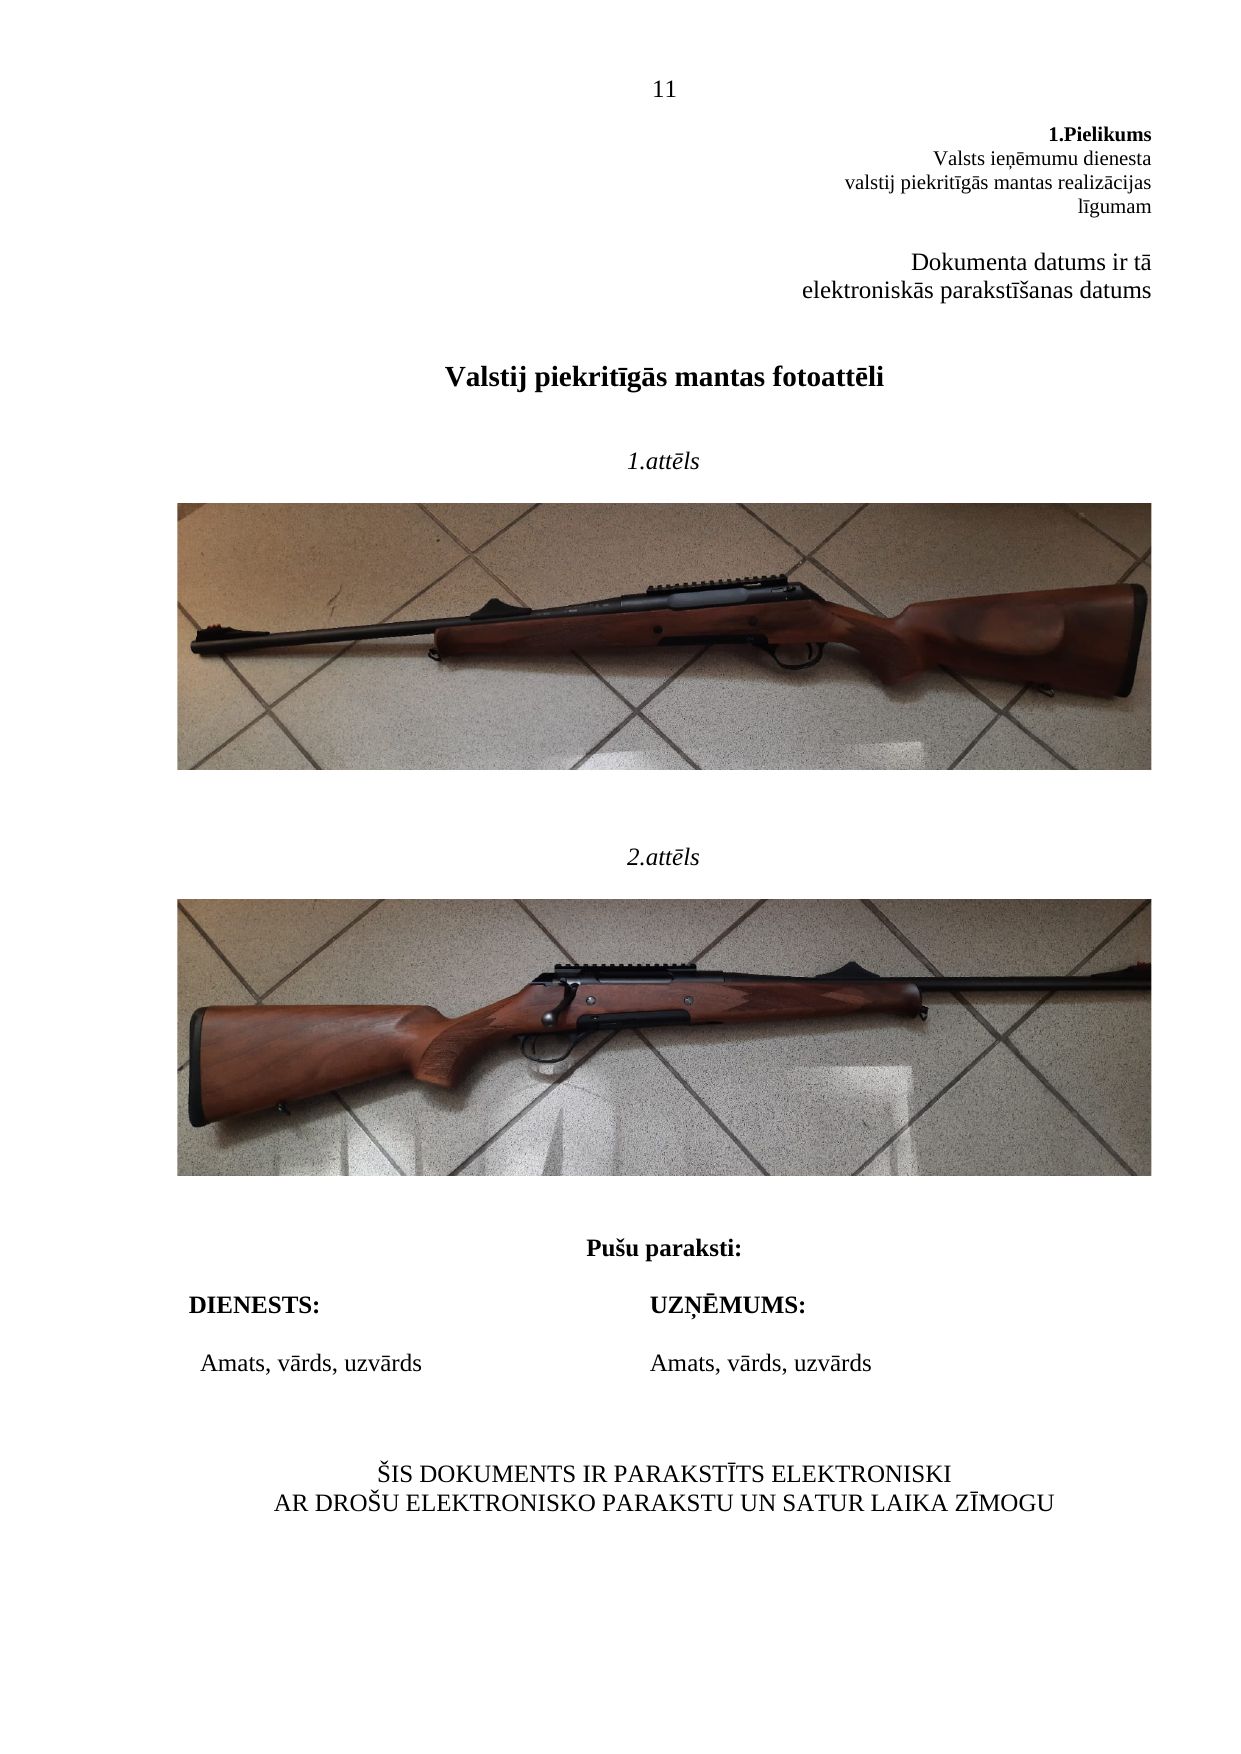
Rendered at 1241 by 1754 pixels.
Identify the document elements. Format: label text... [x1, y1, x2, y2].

text Dokumenta datums ir tā [177, 247, 1152, 276]
text Pušu paraksti: [177, 1233, 1152, 1262]
table_header UZŅĒMUMS: Amats, vārds, uzvārds [638, 1291, 1070, 1447]
text valstij piekritīgās mantas realizācijas [177, 170, 1152, 194]
text AR DROŠU ELEKTRONISKO PARAKSTU UN SATUR LAIKA ZĪMOGU [177, 1488, 1152, 1517]
text līgumam [177, 194, 1152, 218]
text 1.attēls [177, 446, 1152, 474]
text 2.attēls [177, 842, 1152, 870]
text Valstij piekritīgās mantas fotoattēli [177, 359, 1152, 393]
text elektroniskās parakstīšanas datums [177, 276, 1152, 304]
text Valsts ieņēmumu dienesta [177, 146, 1152, 170]
table_header DIENESTS: [177, 1291, 638, 1447]
picture [177, 503, 1152, 770]
text 1.Pielikums [177, 122, 1152, 146]
text ŠIS DOKUMENTS IR PARAKSTĪTS ELEKTRONISKI [177, 1459, 1152, 1488]
picture [177, 899, 1152, 1176]
